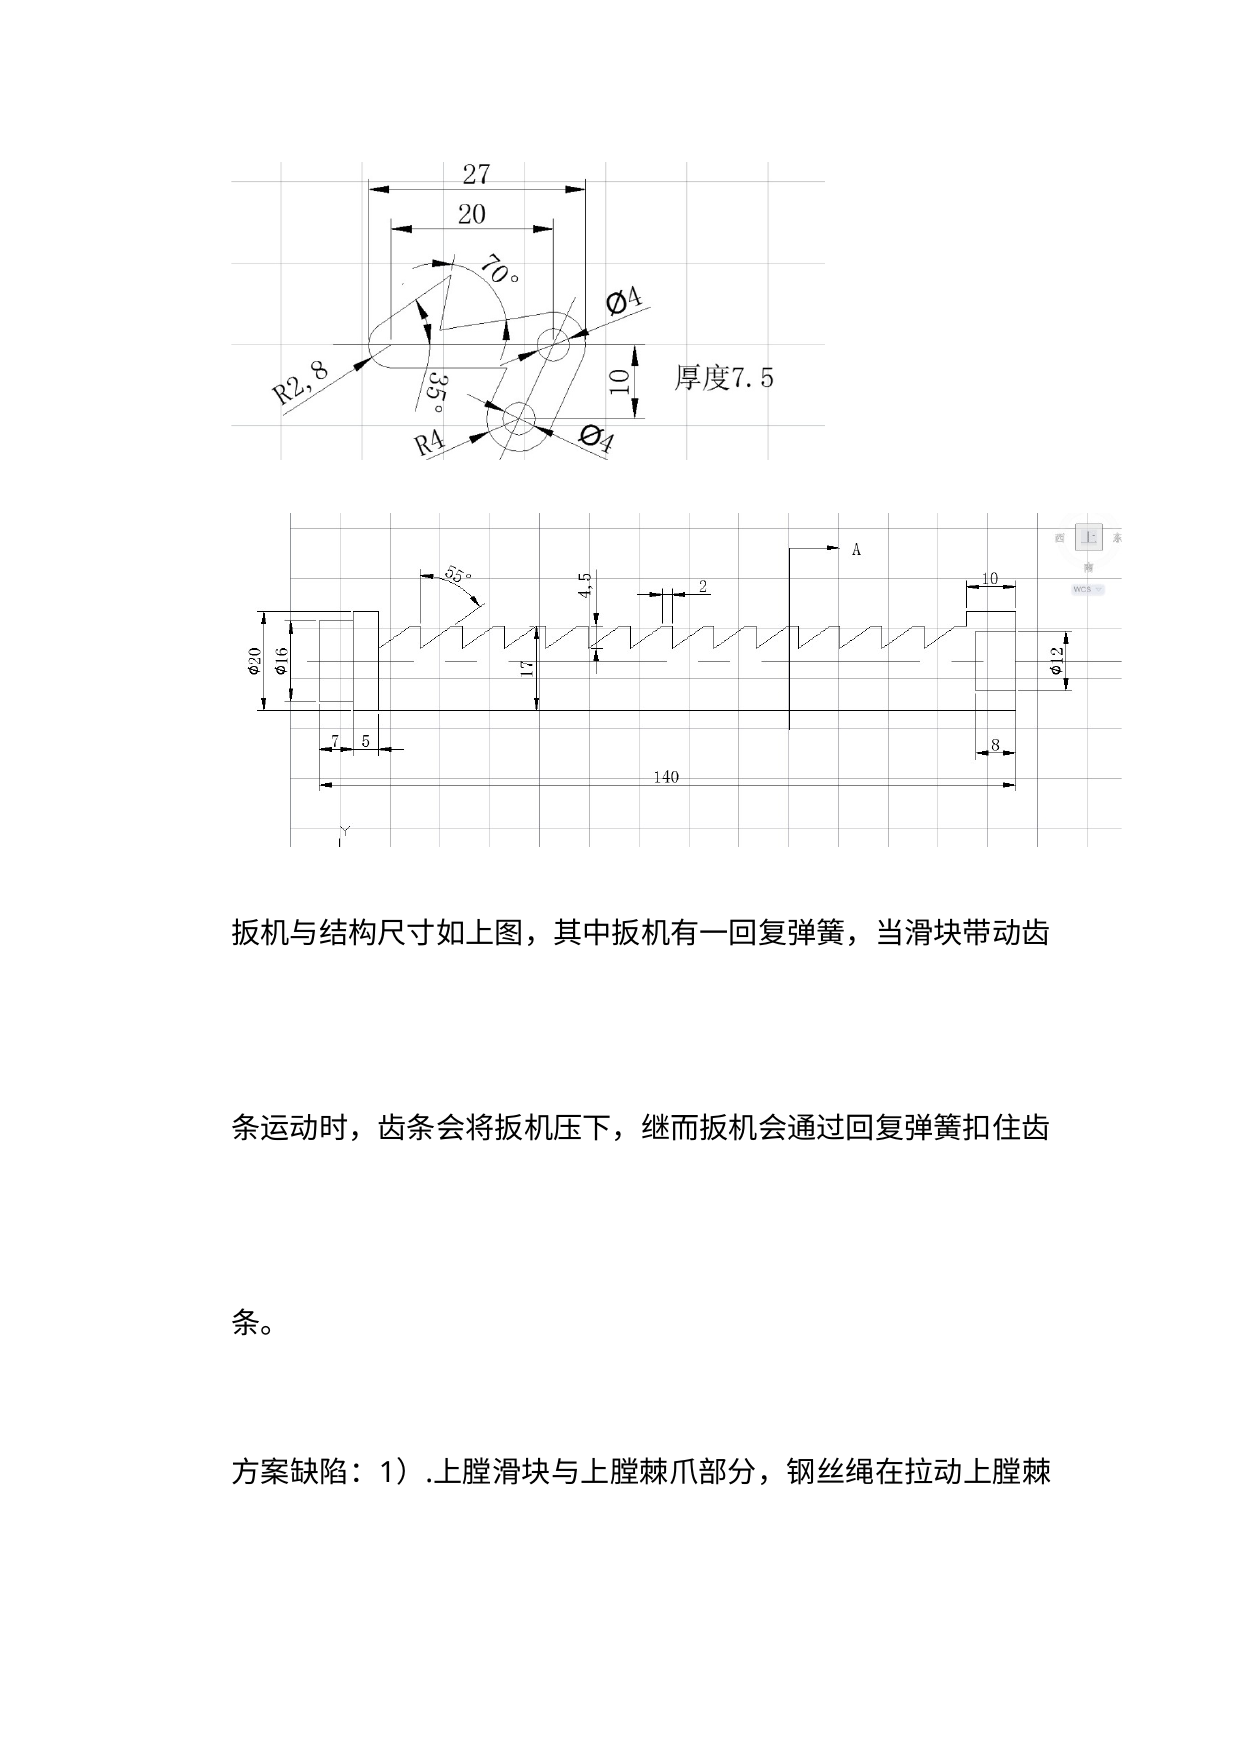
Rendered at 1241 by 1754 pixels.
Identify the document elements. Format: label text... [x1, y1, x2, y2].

list 扳机与结构尺寸如上图，其中扳机有一回复弹簧，当滑块带动齿条运动时，齿条会将扳机压下，继而扳机会通过回复弹簧扣住齿条。 [231, 898, 1053, 1353]
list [231, 1437, 1053, 1502]
picture [231, 162, 825, 460]
picture [231, 513, 1122, 847]
